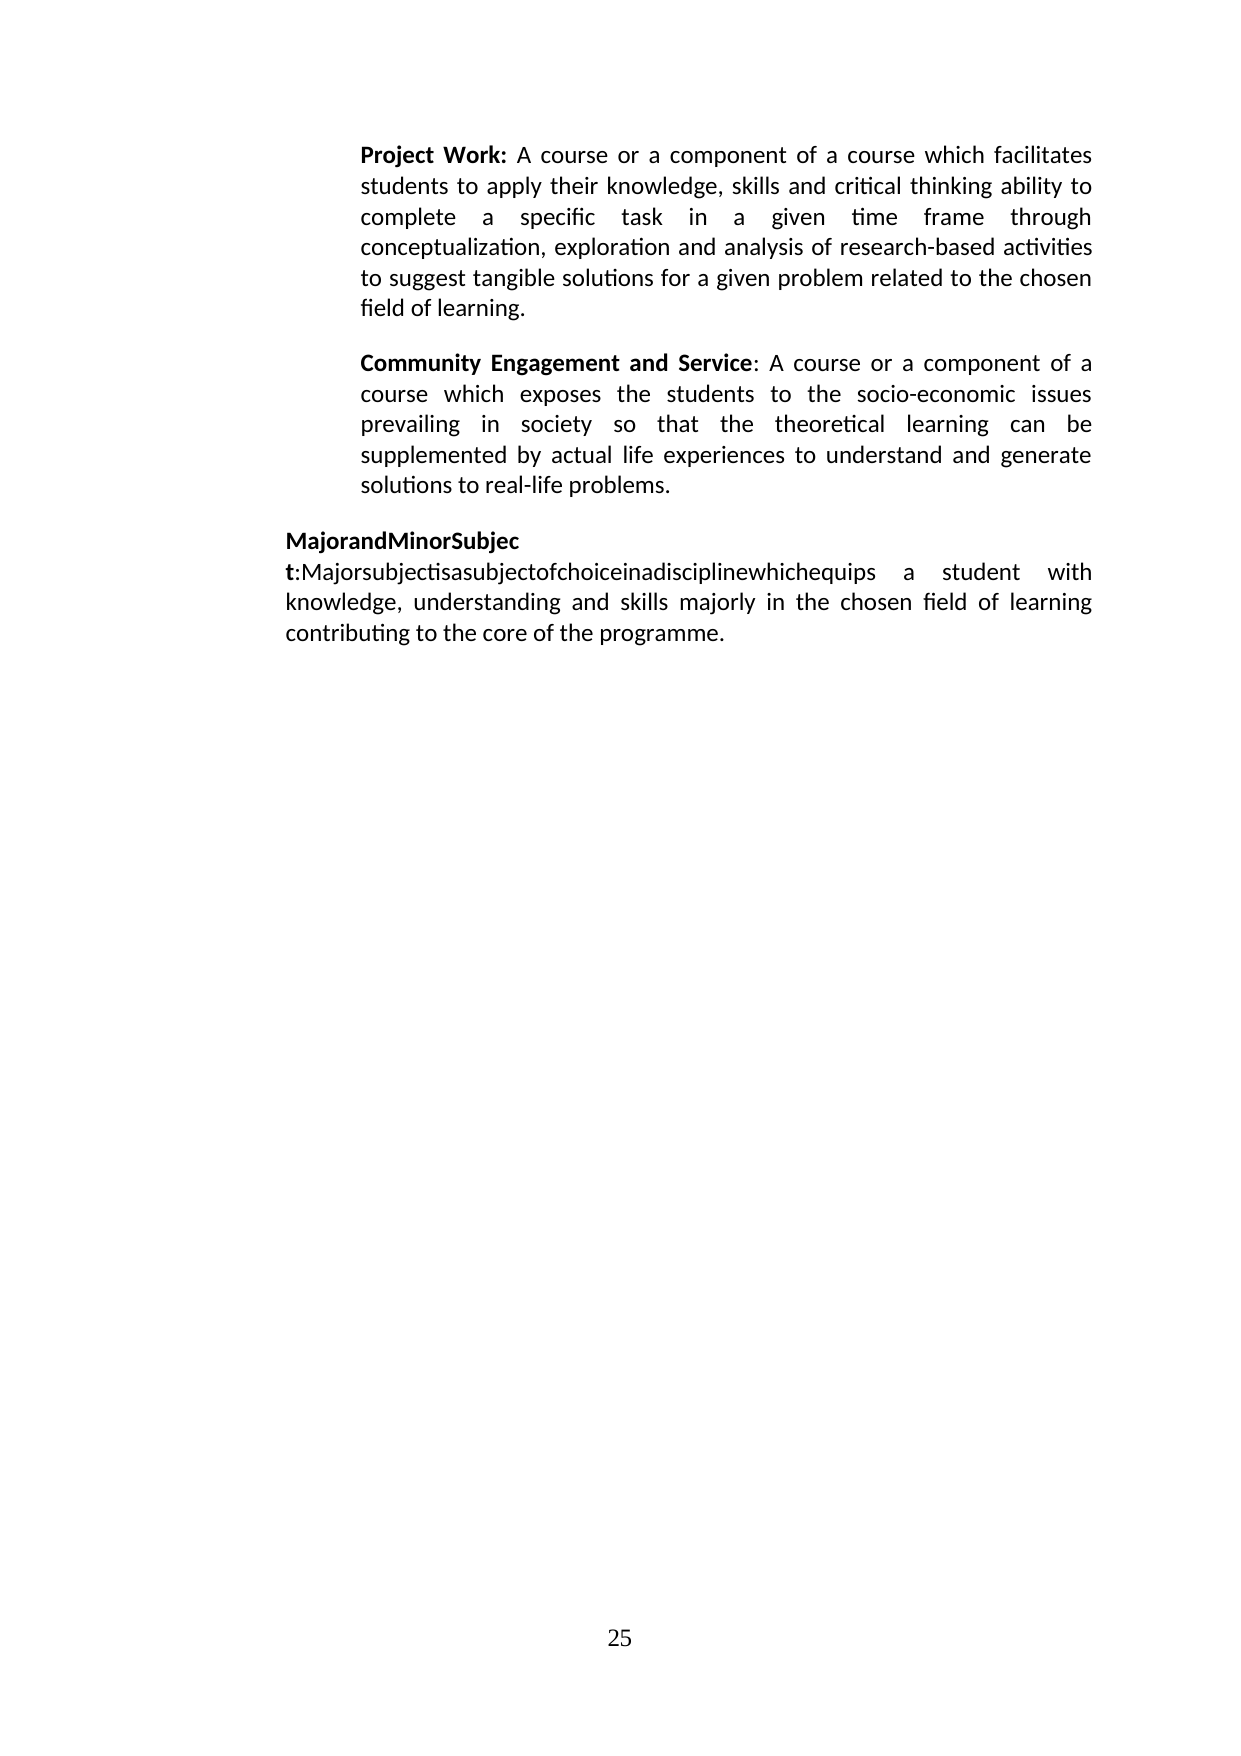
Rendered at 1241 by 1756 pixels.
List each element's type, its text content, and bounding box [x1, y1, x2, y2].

list Community Engagement and Service: A course or a component of a course which exposes the students to the socio-economic issues prevailing in society so that the theoretical learning can be supplemented by actual life experiences to understand and generate solutions to real-life problems. [342, 347, 1093, 500]
list Project Work: A course or a component of a course which facilitates students to apply their knowledge, skills and critical thinking ability to complete a specific task in a given time frame through conceptualization, exploration and analysis of research-based activities to suggest tangible solutions for a given problem related to the chosen field of learning. [342, 139, 1093, 323]
list MajorandMinorSubject:Majorsubjectisasubjectofchoiceinadisciplinewhichequips a student with knowledge, understanding and skills majorly in the chosen field of learning contributing to the core of the programme. [248, 525, 1093, 647]
